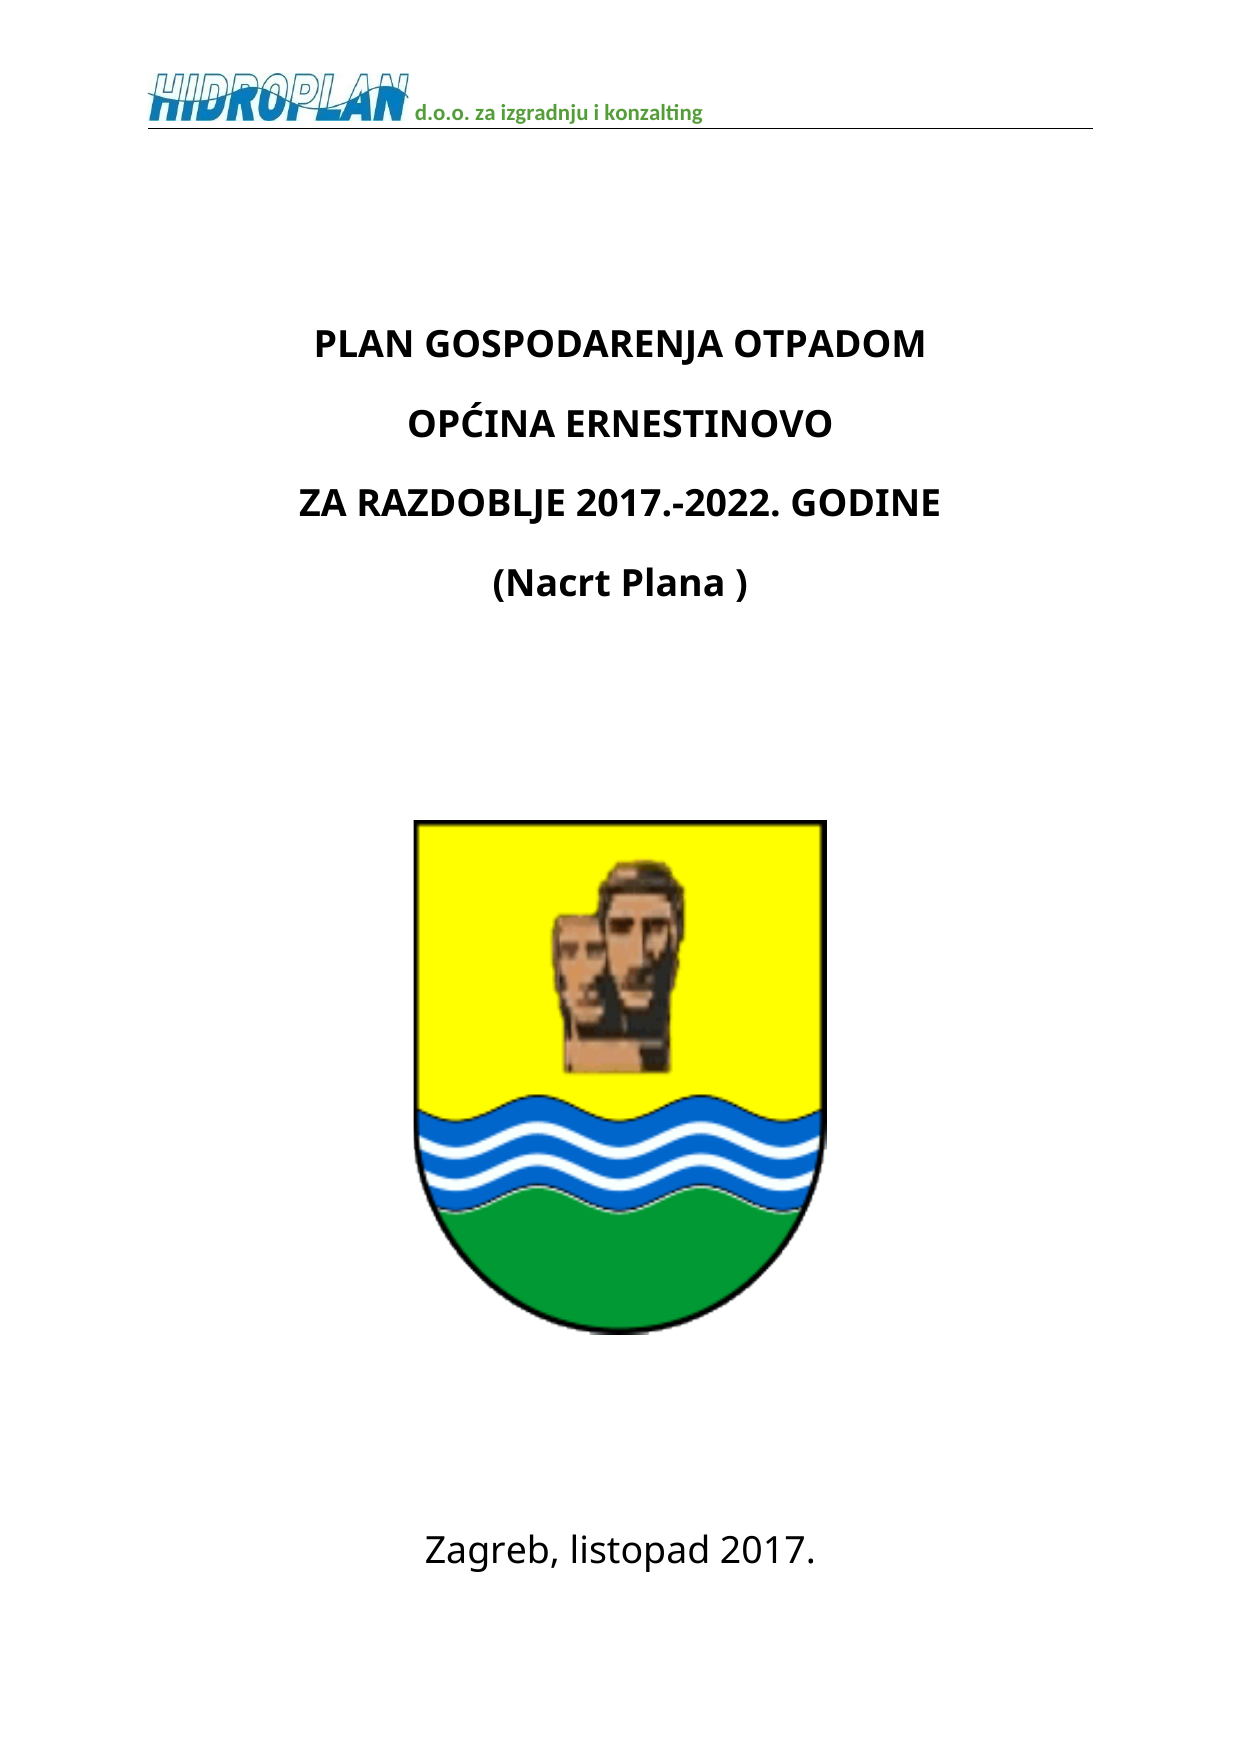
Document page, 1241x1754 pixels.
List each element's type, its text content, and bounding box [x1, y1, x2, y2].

text (Nacrt Plana ) [148, 556, 1093, 607]
picture [413, 820, 827, 1335]
picture [147, 73, 409, 121]
text PLAN GOSPODARENJA OTPADOM [148, 318, 1093, 369]
text OPĆINA ERNESTINOVO [148, 397, 1093, 448]
text Zagreb, listopad 2017. [148, 1524, 1093, 1575]
text ZA RAZDOBLJE 2017.-2022. GODINE [148, 477, 1093, 528]
